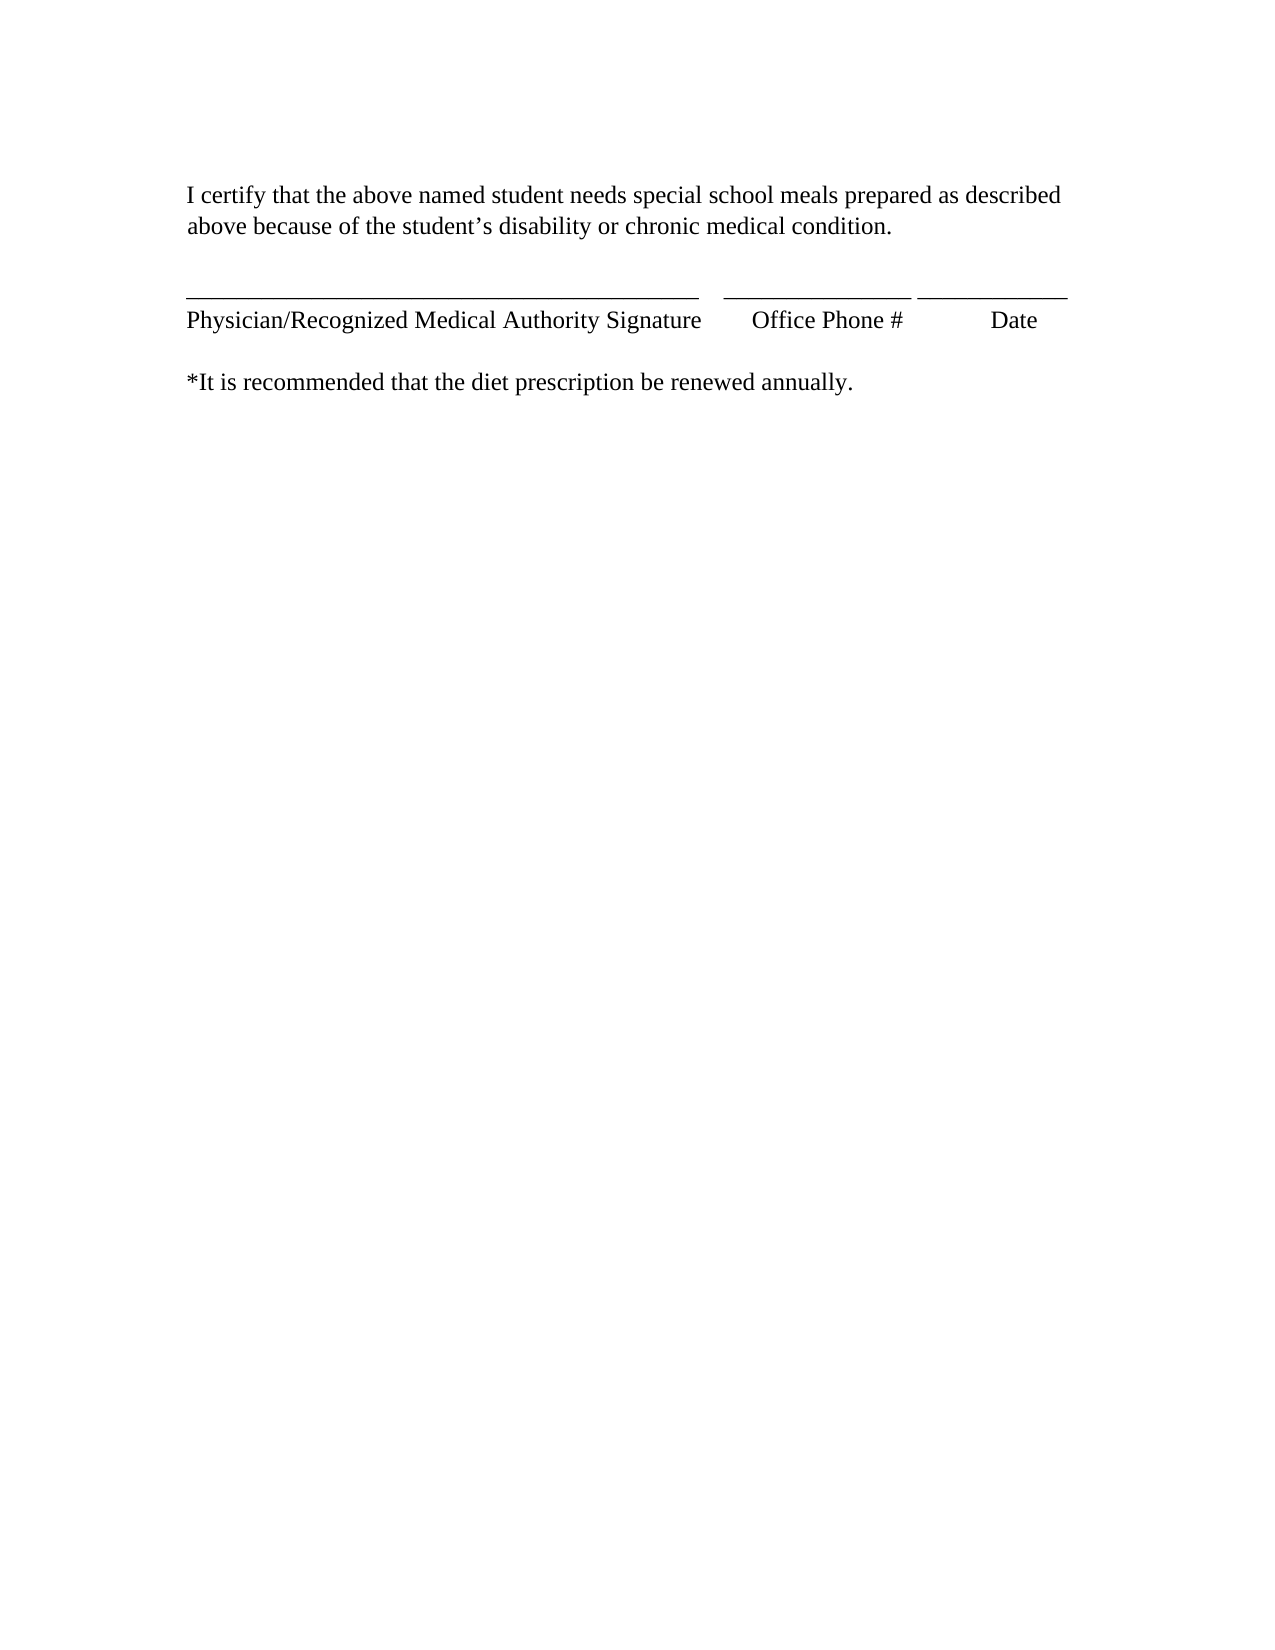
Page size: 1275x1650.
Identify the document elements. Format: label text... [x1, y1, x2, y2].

text *It is recommended that the diet prescription be renewed annually. [186, 367, 1088, 395]
text Physician/Recognized Medical Authority Signature Office Phone # Date [186, 305, 1088, 333]
text I certify that the above named student needs special school meals prepared as described above because of the student’s disability or chronic medical condition. [186, 180, 1088, 240]
text _________________________________________ _______________ ____________ [186, 273, 1088, 302]
